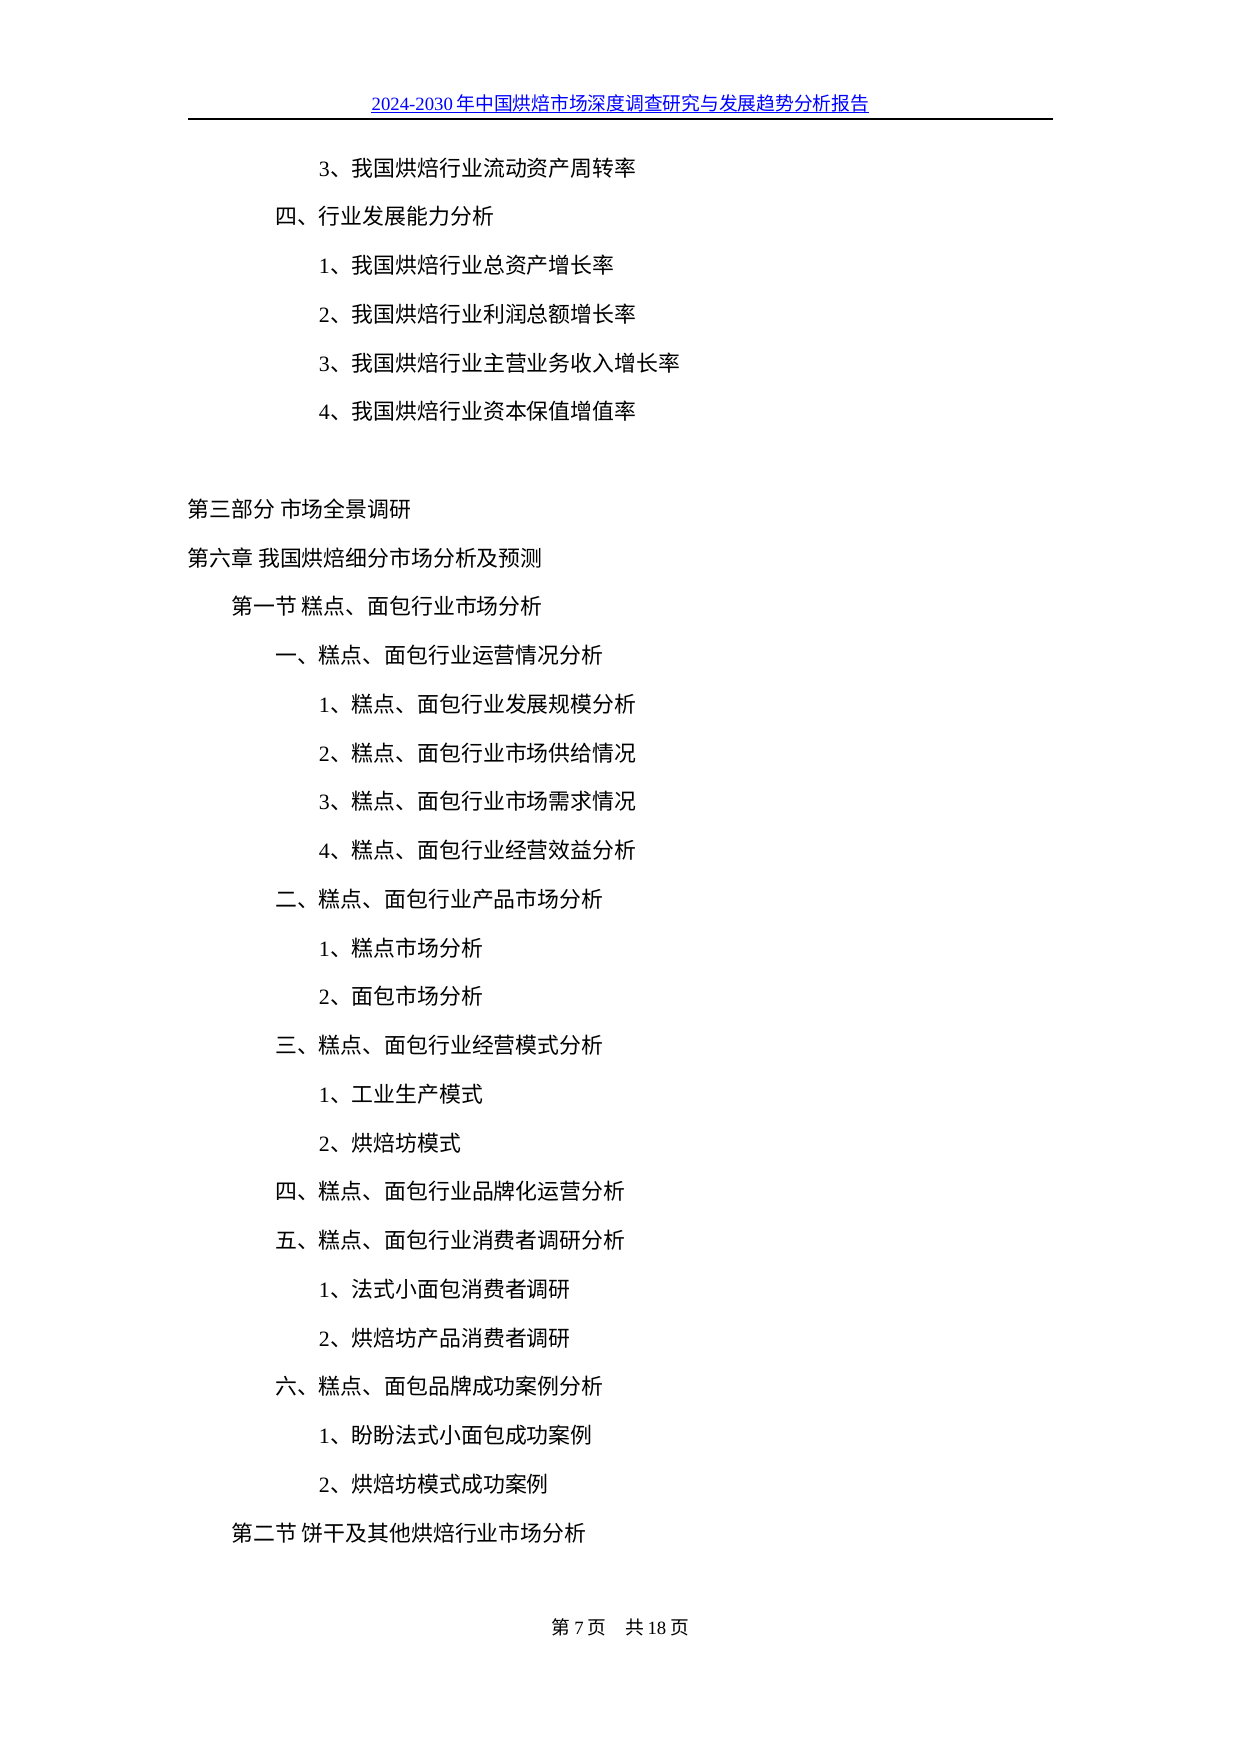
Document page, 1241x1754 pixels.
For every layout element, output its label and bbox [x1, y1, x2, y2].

text [187, 150, 1053, 1548]
